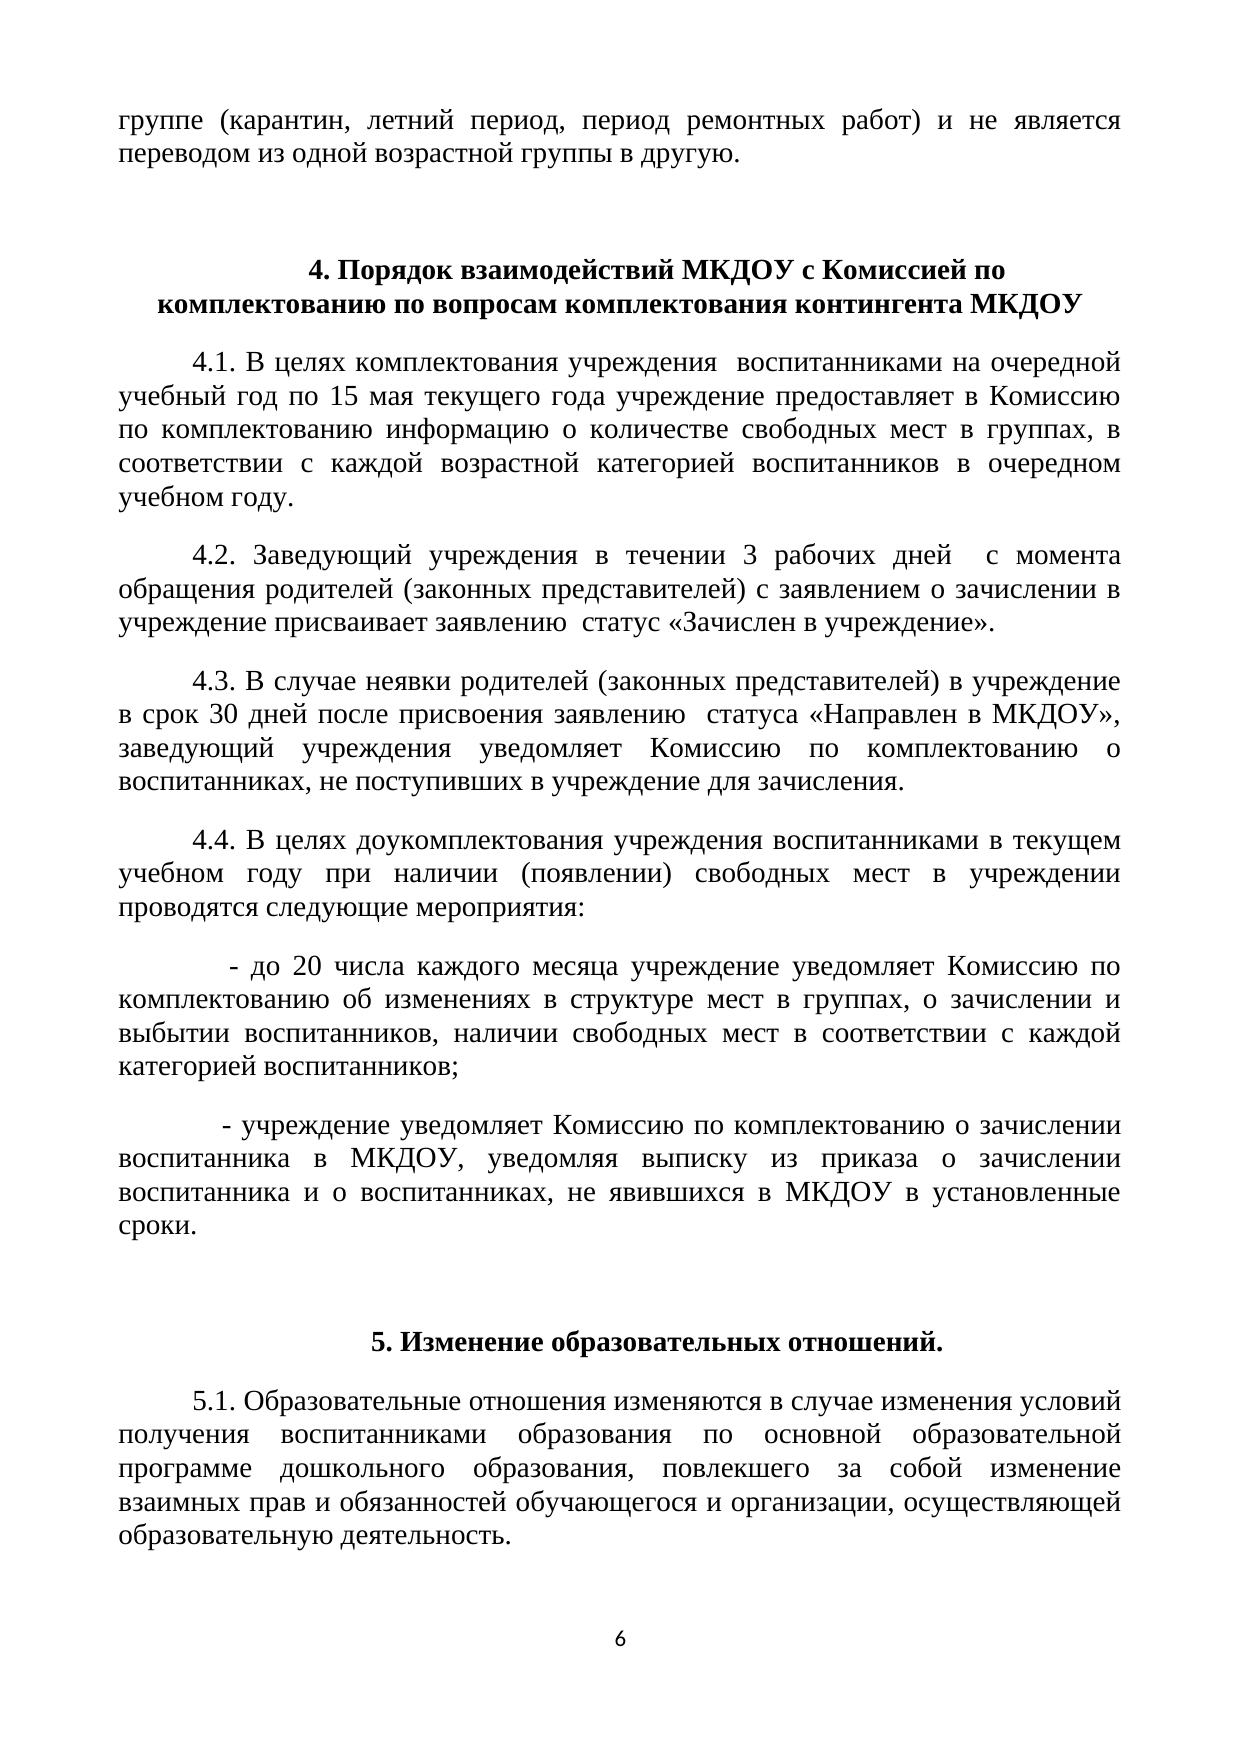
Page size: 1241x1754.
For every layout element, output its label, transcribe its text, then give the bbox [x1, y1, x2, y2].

text 4.1. В целях комплектования учреждения воспитанниками на очередной учебный год по 15 мая текущего года учреждение предоставляет в Комиссию по комплектованию информацию о количестве свободных мест в группах, в соответствии с каждой возрастной категорией воспитанников в очередном учебном году. [118, 344, 1122, 512]
text - учреждение уведомляет Комиссию по комплектованию о зачислении воспитанника в МКДОУ, уведомляя выписку из приказа о зачислении воспитанника и о воспитанниках, не явившихся в МКДОУ в установленные сроки. [118, 1107, 1122, 1241]
text 5. Изменение образовательных отношений. [118, 1324, 1122, 1358]
text 4.3. В случае неявки родителей (законных представителей) в учреждение в срок 30 дней после присвоения заявлению статуса «Направлен в МКДОУ», заведующий учреждения уведомляет Комиссию по комплектованию о воспитанниках, не поступивших в учреждение для зачисления. [118, 663, 1122, 797]
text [118, 102, 1122, 169]
text 5.1. Образовательные отношения изменяются в случае изменения условий получения воспитанниками образования по основной образовательной программе дошкольного образования, повлекшего за собой изменение взаимных прав и обязанностей обучающегося и организации, осуществляющей образовательную деятельность. [118, 1383, 1122, 1551]
text 4.4. В целях доукомплектования учреждения воспитанниками в текущем учебном году при наличии (появлении) свободных мест в учреждении проводятся следующие мероприятия: [118, 822, 1122, 923]
text 4. Порядок взаимодействий МКДОУ с Комиссией по комплектованию по вопросам комплектования контингента МКДОУ [118, 252, 1122, 319]
text 4.2. Заведующий учреждения в течении 3 рабочих дней с момента обращения родителей (законных представителей) с заявлением о зачислении в учреждение присваивает заявлению статус «Зачислен в учреждение». [118, 537, 1122, 638]
text - до 20 числа каждого месяца учреждение уведомляет Комиссию по комплектованию об изменениях в структуре мест в группах, о зачислении и выбытии воспитанников, наличии свободных мест в соответствии с каждой категорией воспитанников; [118, 948, 1122, 1082]
